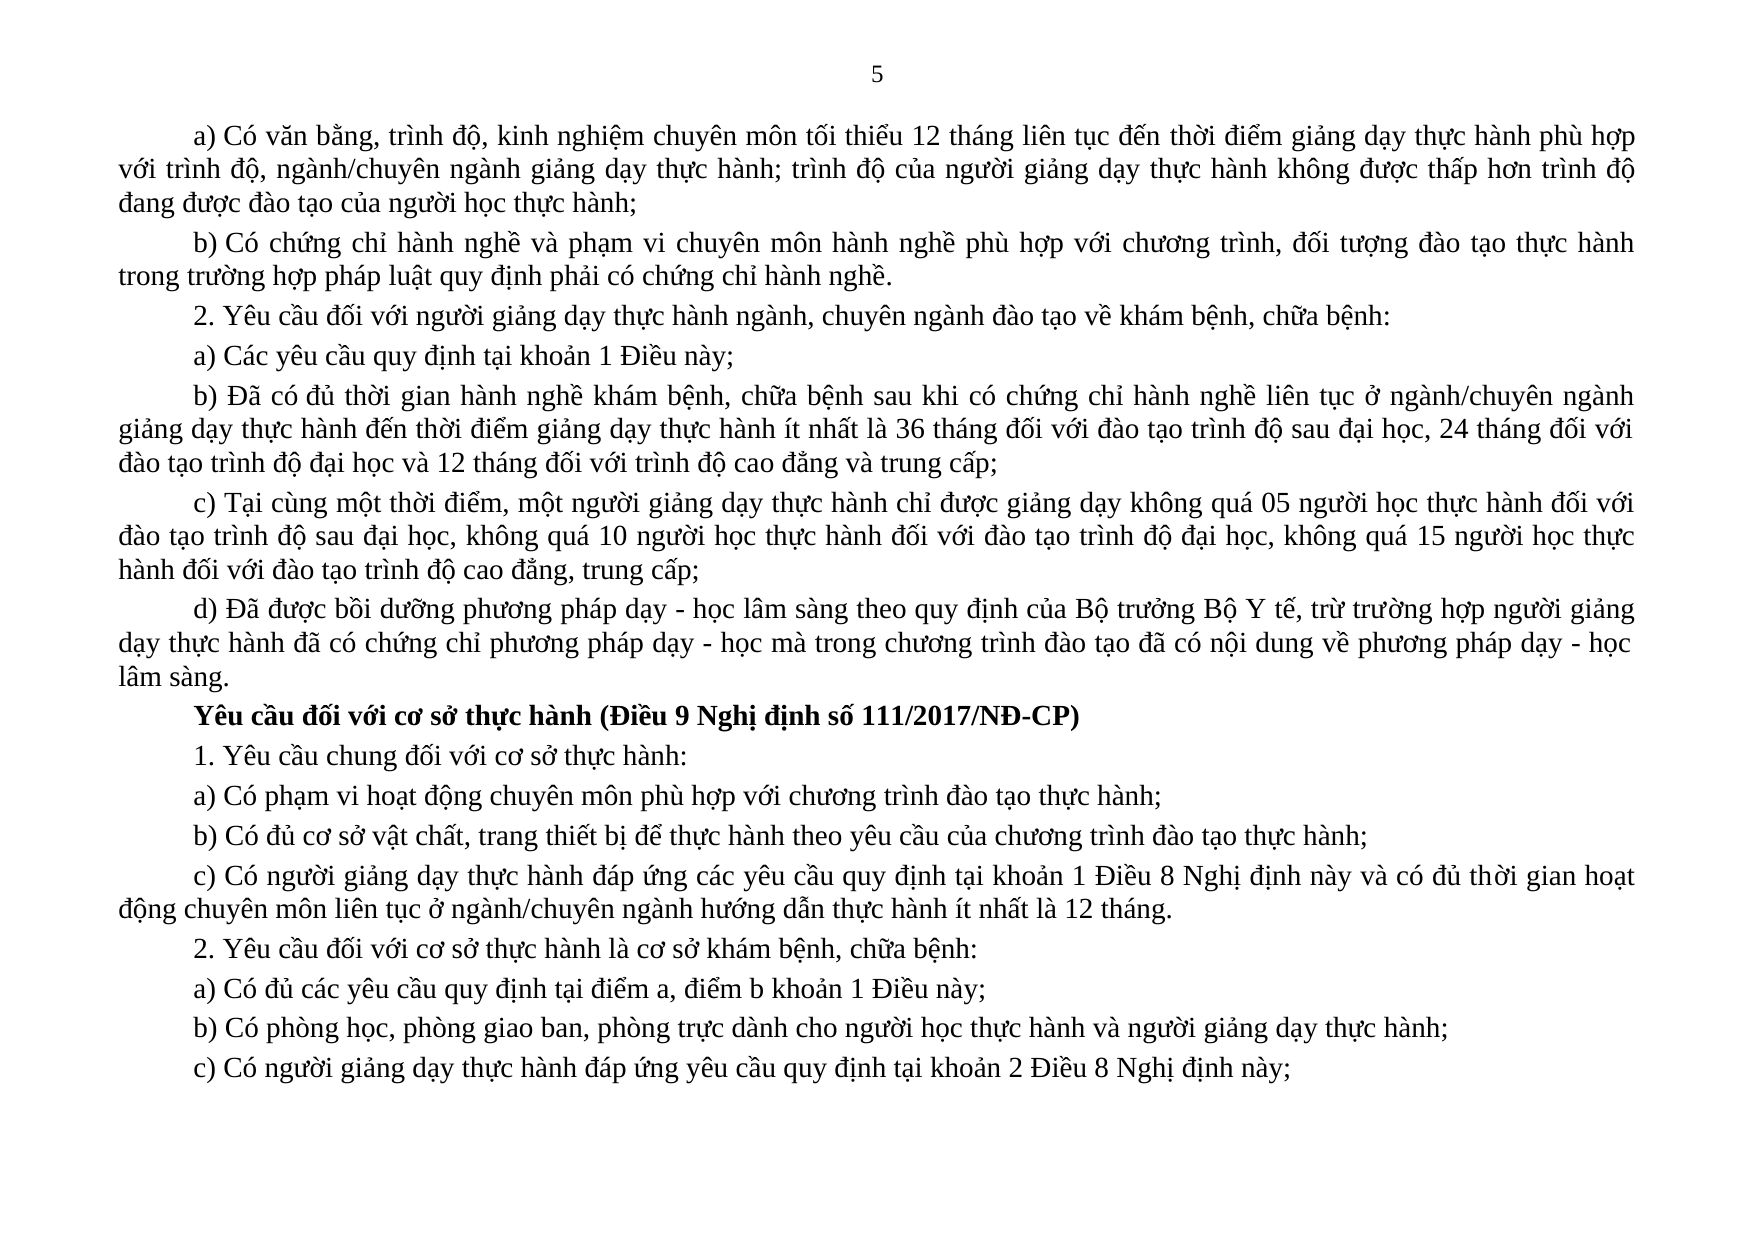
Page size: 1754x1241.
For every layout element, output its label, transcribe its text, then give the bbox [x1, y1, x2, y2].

text c) Có người giảng dạy thực hành đáp ứng các yêu cầu quy định tại khoản 1 Điều 8 Nghị định này và có đủ thời gian hoạt động chuyên môn liên tục ở ngành/chuyên ngành hướng dẫn thực hành ít nhất là 12 tháng. [118, 858, 1636, 925]
text c) Tại cùng một thời điểm, một người giảng dạy thực hành chỉ được giảng dạy không quá 05 người học thực hành đối với đào tạo trình độ sau đại học, không quá 10 người học thực hành đối với đào tạo trình độ đại học, không quá 15 người học thực hành đối với đào tạo trình độ cao đẳng, trung cấp; [118, 485, 1636, 585]
text c) Có người giảng dạy thực hành đáp ứng yêu cầu quy định tại khoản 2 Điều 8 Nghị định này; [118, 1050, 1636, 1084]
text a) Các yêu cầu quy định tại khoản 1 Điều này; [118, 338, 1636, 372]
text b) Có chứng chỉ hành nghề và phạm vi chuyên môn hành nghề phù hợp với chương trình, đối tượng đào tạo thực hành trong trường hợp pháp luật quy định phải có chứng chỉ hành nghề. [118, 225, 1636, 292]
text 1. Yêu cầu chung đối với cơ sở thực hành: [118, 738, 1636, 772]
text Yêu cầu đối với cơ sở thực hành (Điều 9 Nghị định số 111/2017/NĐ-CP) [118, 698, 1636, 732]
text a) Có đủ các yêu cầu quy định tại điểm a, điểm b khoản 1 Điều này; [118, 971, 1636, 1004]
text b) Đã có đủ thời gian hành nghề khám bệnh, chữa bệnh sau khi có chứng chỉ hành nghề liên tục ở ngành/chuyên ngành giảng dạy thực hành đến thời điểm giảng dạy thực hành ít nhất là 36 tháng đối với đào tạo trình độ sau đại học, 24 tháng đối với đào tạo trình độ đại học và 12 tháng đối với trình độ cao đẳng và trung cấp; [118, 378, 1636, 478]
text a) Có văn bằng, trình độ, kinh nghiệm chuyên môn tối thiểu 12 tháng liên tục đến thời điểm giảng dạy thực hành phù hợp với trình độ, ngành/chuyên ngành giảng dạy thực hành; trình độ của người giảng dạy thực hành không được thấp hơn trình độ đang được đào tạo của người học thực hành; [118, 118, 1636, 219]
text 2. Yêu cầu đối với người giảng dạy thực hành ngành, chuyên ngành đào tạo về khám bệnh, chữa bệnh: [118, 298, 1636, 332]
text a) Có phạm vi hoạt động chuyên môn phù hợp với chương trình đào tạo thực hành; [118, 778, 1636, 812]
text d) Đã được bồi dưỡng phương pháp dạy - học lâm sàng theo quy định của Bộ trưởng Bộ Y tế, trừ trường hợp người giảng dạy thực hành đã có chứng chỉ phương pháp dạy - học mà trong chương trình đào tạo đã có nội dung về phương pháp dạy - học lâm sàng. [118, 592, 1636, 692]
text 2. Yêu cầu đối với cơ sở thực hành là cơ sở khám bệnh, chữa bệnh: [118, 931, 1636, 964]
text b) Có phòng học, phòng giao ban, phòng trực dành cho người học thực hành và người giảng dạy thực hành; [118, 1011, 1636, 1044]
text b) Có đủ cơ sở vật chất, trang thiết bị để thực hành theo yêu cầu của chương trình đào tạo thực hành; [118, 818, 1636, 851]
